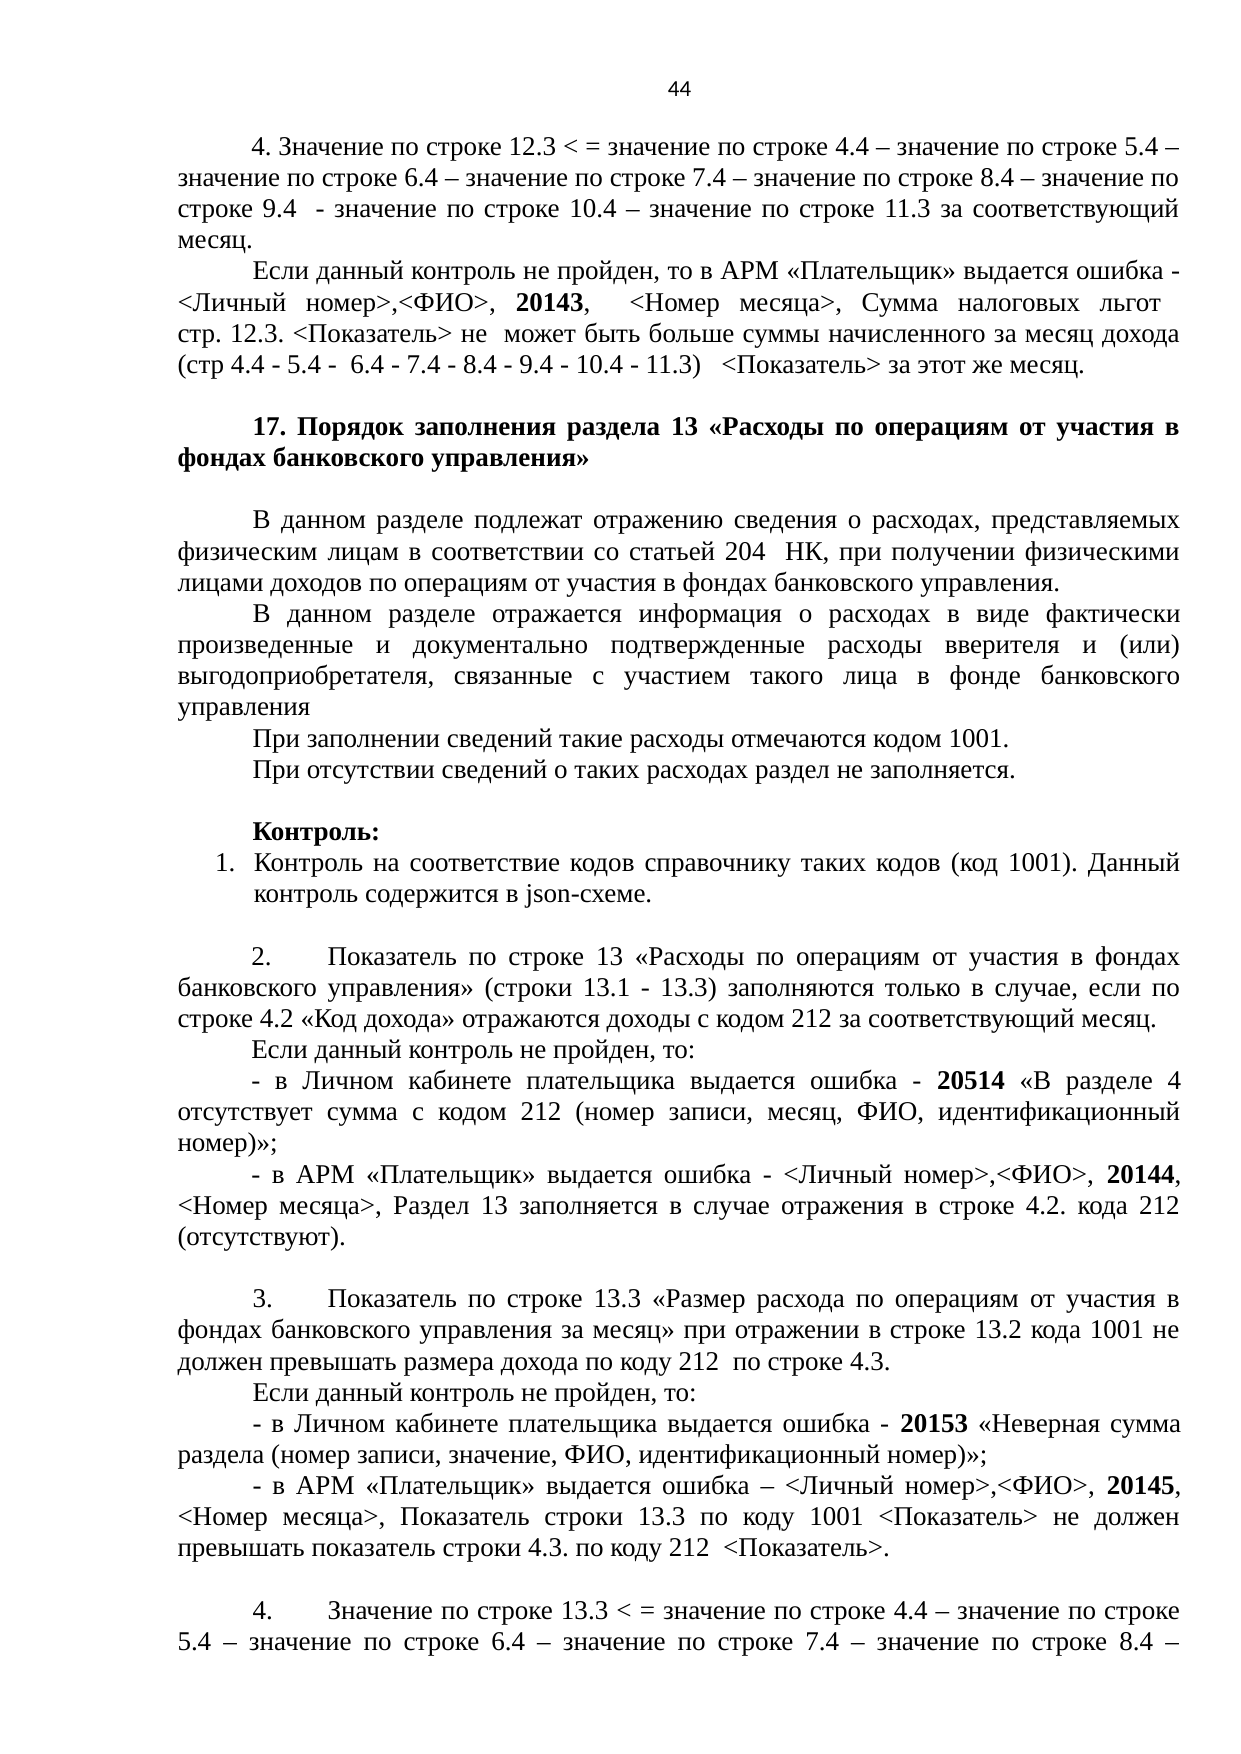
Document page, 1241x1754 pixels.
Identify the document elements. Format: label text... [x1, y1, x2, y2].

list - в Личном кабинете плательщика выдается ошибка - 20153 «Неверная сумма раздела (номер записи, значение, ФИО, идентификационный номер)»; [177, 1407, 1181, 1469]
list Значение по строке 12.3 < = значение по строке 4.4 – значение по строке 5.4 – значение по строке 6.4 – значение по строке 7.4 – значение по строке 8.4 – значение по строке 9.4 - значение по строке 10.4 – значение по строке 11.3 за соответствующий месяц. [177, 130, 1181, 254]
text При заполнении сведений такие расходы отмечаются кодом 1001. [177, 722, 1181, 753]
list Показатель по строке 13.3 «Размер расхода по операциям от участия в фондах банковского управления за месяц» при отражении в строке 13.2 кода 1001 не должен превышать размера дохода по коду 212 по строке 4.3. [177, 1282, 1181, 1376]
text - в Личном кабинете плательщика выдается ошибка - 20514 «В разделе 4 отсутствует сумма с кодом 212 (номер записи, месяц, ФИО, идентификационный номер)»; [177, 1064, 1181, 1158]
list Показатель по строке 13 «Расходы по операциям от участия в фондах банковского управления» (строки 13.1 - 13.3) заполняются только в случае, если по строке 4.2 «Код дохода» отражаются доходы с кодом 212 за соответствующий месяц. [177, 940, 1181, 1033]
text 17. Порядок заполнения раздела 13 «Расходы по операциям от участия в фондах банковского управления» [177, 410, 1181, 472]
list Контроль на соответствие кодов справочнику таких кодов (код 1001). Данный контроль содержится в json-схеме. [215, 846, 1181, 908]
text Контроль: [177, 815, 1181, 846]
text В данном разделе отражается информация о расходах в виде фактически произведенные и документально подтвержденные расходы вверителя и (или) выгодоприобретателя, связанные с участием такого лица в фонде банковского управления [177, 597, 1181, 722]
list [177, 1594, 1181, 1656]
list - в АРМ «Плательщик» выдается ошибка – <Личный номер>,<ФИО>, 20145, <Номер месяца>, Показатель строки 13.3 по коду 1001 <Показатель> не должен превышать показатель строки 4.3. по коду 212 <Показатель>. [177, 1469, 1181, 1563]
list Если данный контроль не пройден, то в АРМ «Плательщик» выдается ошибка - <Личный номер>,<ФИО>, 20143, <Номер месяца>, Сумма налоговых льгот стр. 12.3. <Показатель> не может быть больше суммы начисленного за месяц дохода (стр 4.4 - 5.4 - 6.4 - 7.4 - 8.4 - 9.4 - 10.4 - 11.3) <Показатель> за этот же месяц. [177, 254, 1181, 379]
text В данном разделе подлежат отражению сведения о расходах, представляемых физическим лицам в соответствии со статьей 204 НК, при получении физическими лицами доходов по операциям от участия в фондах банковского управления. [177, 504, 1181, 597]
list Если данный контроль не пройден, то: [177, 1376, 1181, 1407]
text - в АРМ «Плательщик» выдается ошибка - <Личный номер>,<ФИО>, 20144, <Номер месяца>, Раздел 13 заполняется в случае отражения в строке 4.2. кода 212 (отсутствуют). [177, 1158, 1181, 1251]
text При отсутствии сведений о таких расходах раздел не заполняется. [177, 753, 1181, 784]
text Если данный контроль не пройден, то: [177, 1033, 1181, 1064]
